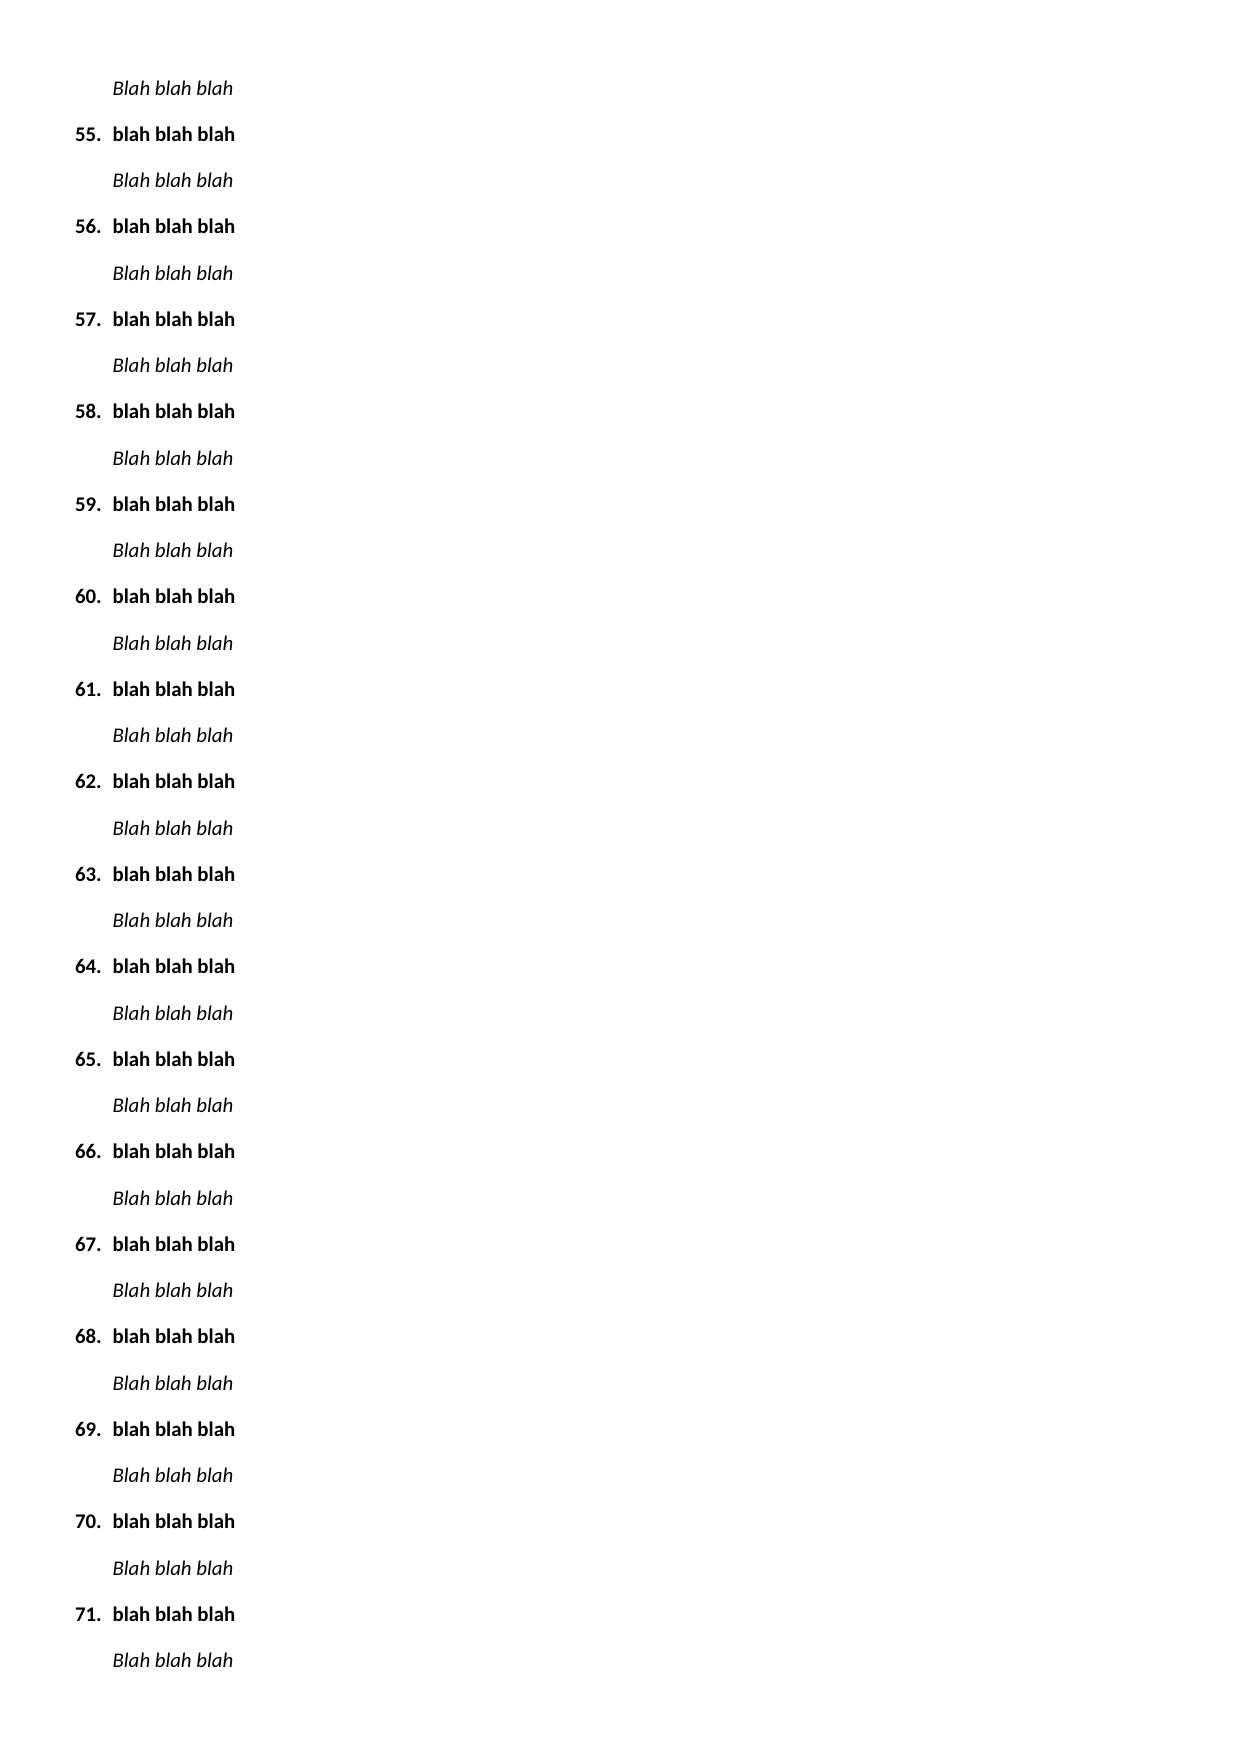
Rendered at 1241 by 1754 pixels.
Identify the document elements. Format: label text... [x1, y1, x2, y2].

text Blah blah blah [112, 1000, 1165, 1025]
list blah blah blah [75, 121, 1165, 147]
list blah blah blah [75, 1046, 1165, 1072]
list blah blah blah [75, 1509, 1165, 1534]
list blah blah blah [75, 584, 1165, 609]
text Blah blah blah [112, 537, 1165, 563]
text Blah blah blah [112, 445, 1165, 470]
list blah blah blah [75, 954, 1165, 979]
text Blah blah blah [112, 1370, 1165, 1395]
text Blah blah blah [112, 352, 1165, 378]
text Blah blah blah [112, 167, 1165, 193]
text Blah blah blah [112, 722, 1165, 748]
text Blah blah blah [112, 1277, 1165, 1303]
list blah blah blah [75, 769, 1165, 794]
text Blah blah blah [112, 1092, 1165, 1118]
list blah blah blah [75, 1231, 1165, 1257]
text Blah blah blah [112, 1555, 1165, 1580]
text Blah blah blah [112, 815, 1165, 840]
text Blah blah blah [112, 260, 1165, 285]
list blah blah blah [75, 306, 1165, 332]
text Blah blah blah [112, 1185, 1165, 1210]
list blah blah blah [75, 676, 1165, 702]
list blah blah blah [75, 861, 1165, 887]
text Blah blah blah [112, 75, 1165, 100]
text Blah blah blah [112, 1462, 1165, 1488]
list blah blah blah [75, 491, 1165, 517]
list blah blah blah [75, 214, 1165, 239]
list blah blah blah [75, 399, 1165, 424]
text Blah blah blah [112, 630, 1165, 655]
text Blah blah blah [112, 1647, 1165, 1673]
list blah blah blah [75, 1139, 1165, 1164]
list blah blah blah [75, 1416, 1165, 1442]
list blah blah blah [75, 1324, 1165, 1349]
text Blah blah blah [112, 907, 1165, 933]
list blah blah blah [75, 1601, 1165, 1627]
